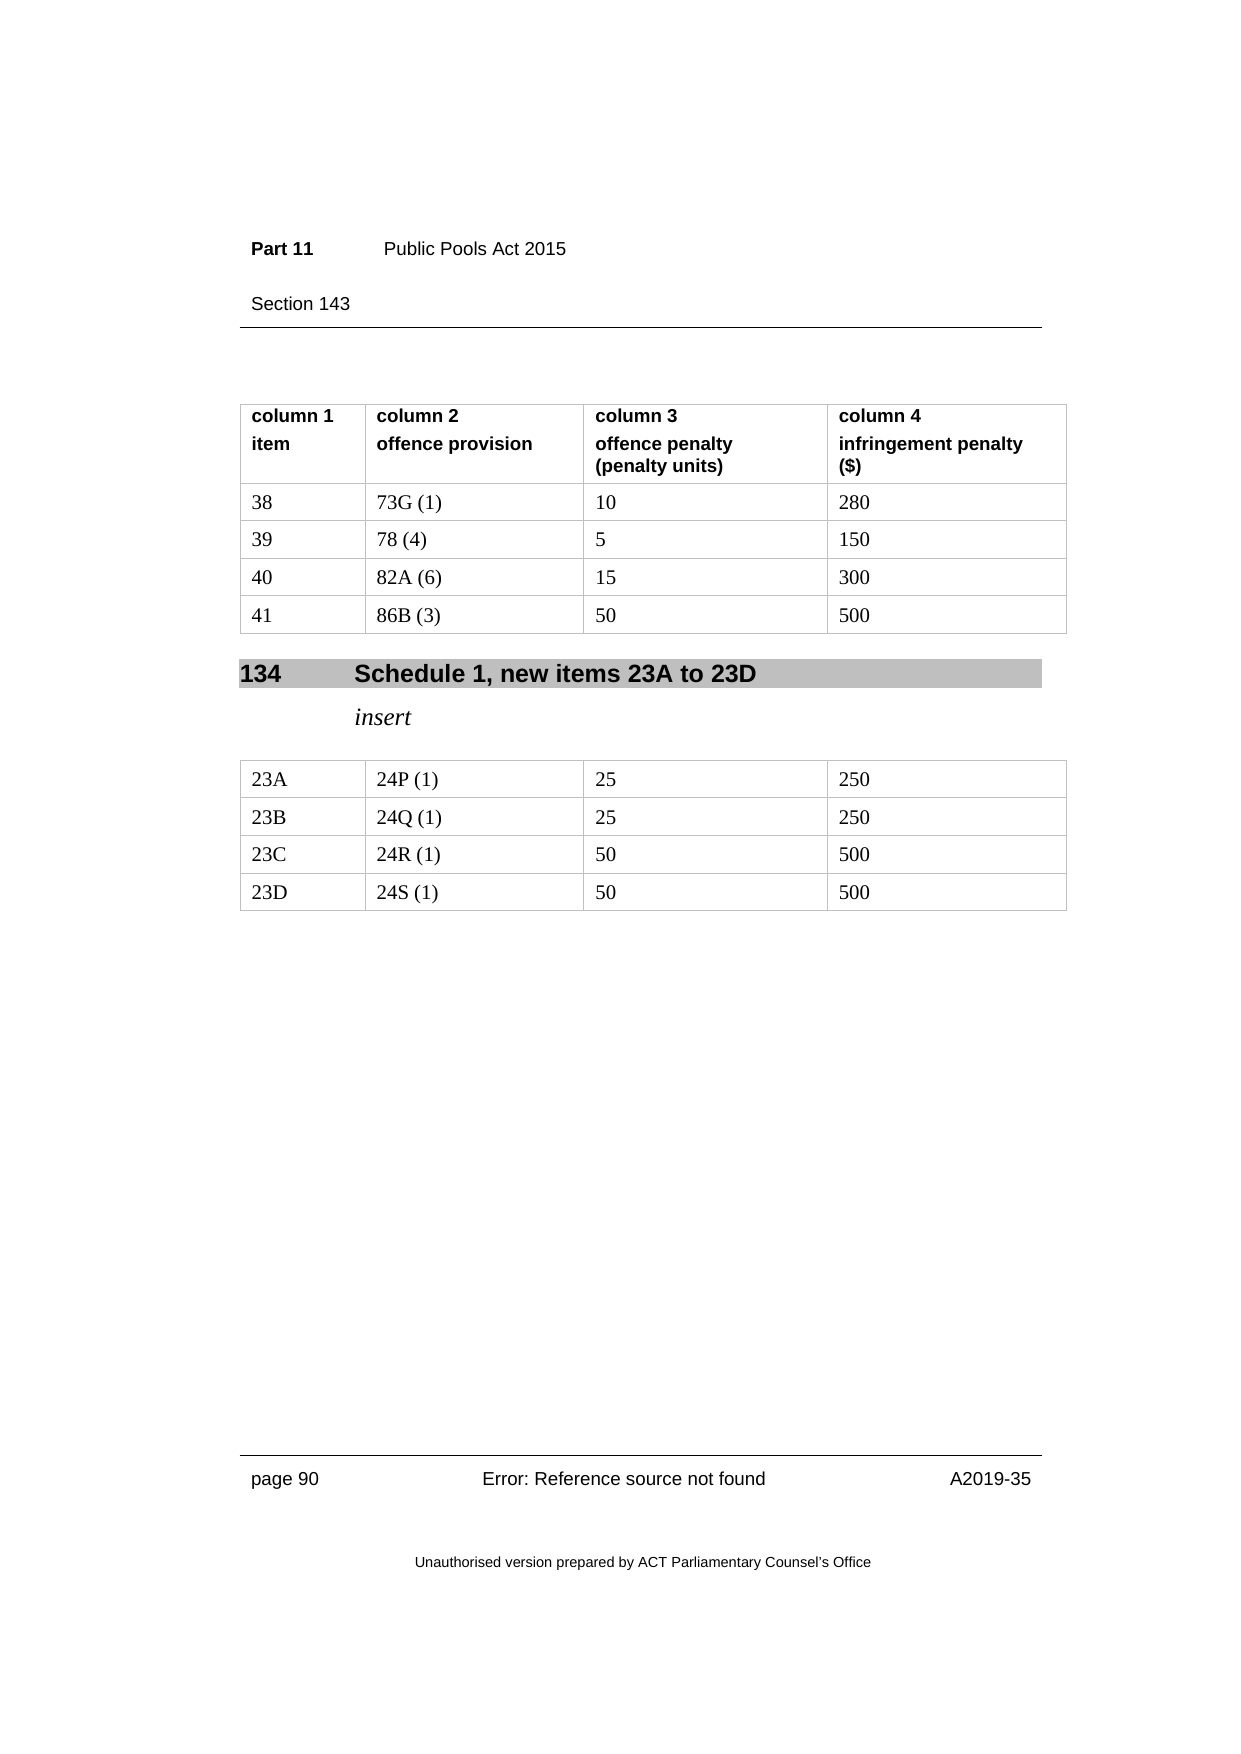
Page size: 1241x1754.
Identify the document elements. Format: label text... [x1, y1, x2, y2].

table_header column 3 offence penalty (penalty units) [584, 405, 827, 482]
table_cell 5 [584, 521, 827, 558]
text insert [354, 702, 1042, 731]
table_header column 1 item [241, 405, 365, 482]
table_cell 24R (1) [366, 836, 583, 872]
table_cell 15 [584, 559, 827, 595]
table_cell 50 [584, 836, 827, 872]
table_header 24P (1) [366, 761, 583, 797]
table_cell 24Q (1) [366, 798, 583, 835]
table_cell 300 [828, 559, 1066, 595]
table_cell 24S (1) [366, 874, 583, 910]
text 134 Schedule 1, new items 23A to 23D [239, 659, 1042, 688]
table_cell 50 [584, 596, 827, 633]
table_cell 23B [241, 798, 365, 835]
table_cell 250 [828, 798, 1066, 835]
table_cell 500 [828, 836, 1066, 872]
table_cell 150 [828, 521, 1066, 558]
table_cell 280 [828, 484, 1066, 520]
table_cell 39 [241, 521, 365, 558]
table_cell 73G (1) [366, 484, 583, 520]
table_cell 82A (6) [366, 559, 583, 595]
table_cell 86B (3) [366, 596, 583, 633]
table_header 250 [828, 761, 1066, 797]
table_header 25 [584, 761, 827, 797]
table_cell 23D [241, 874, 365, 910]
table_cell 38 [241, 484, 365, 520]
table_header 23A [241, 761, 365, 797]
table_cell 500 [828, 874, 1066, 910]
table_header column 4 infringement penalty ($) [828, 405, 1066, 482]
table_cell 50 [584, 874, 827, 910]
table_cell 10 [584, 484, 827, 520]
table_cell 25 [584, 798, 827, 835]
table_header column 2 offence provision [366, 405, 583, 482]
table_cell 78 (4) [366, 521, 583, 558]
table_cell 41 [241, 596, 365, 633]
table_cell 40 [241, 559, 365, 595]
table_cell 23C [241, 836, 365, 872]
table_cell 500 [828, 596, 1066, 633]
